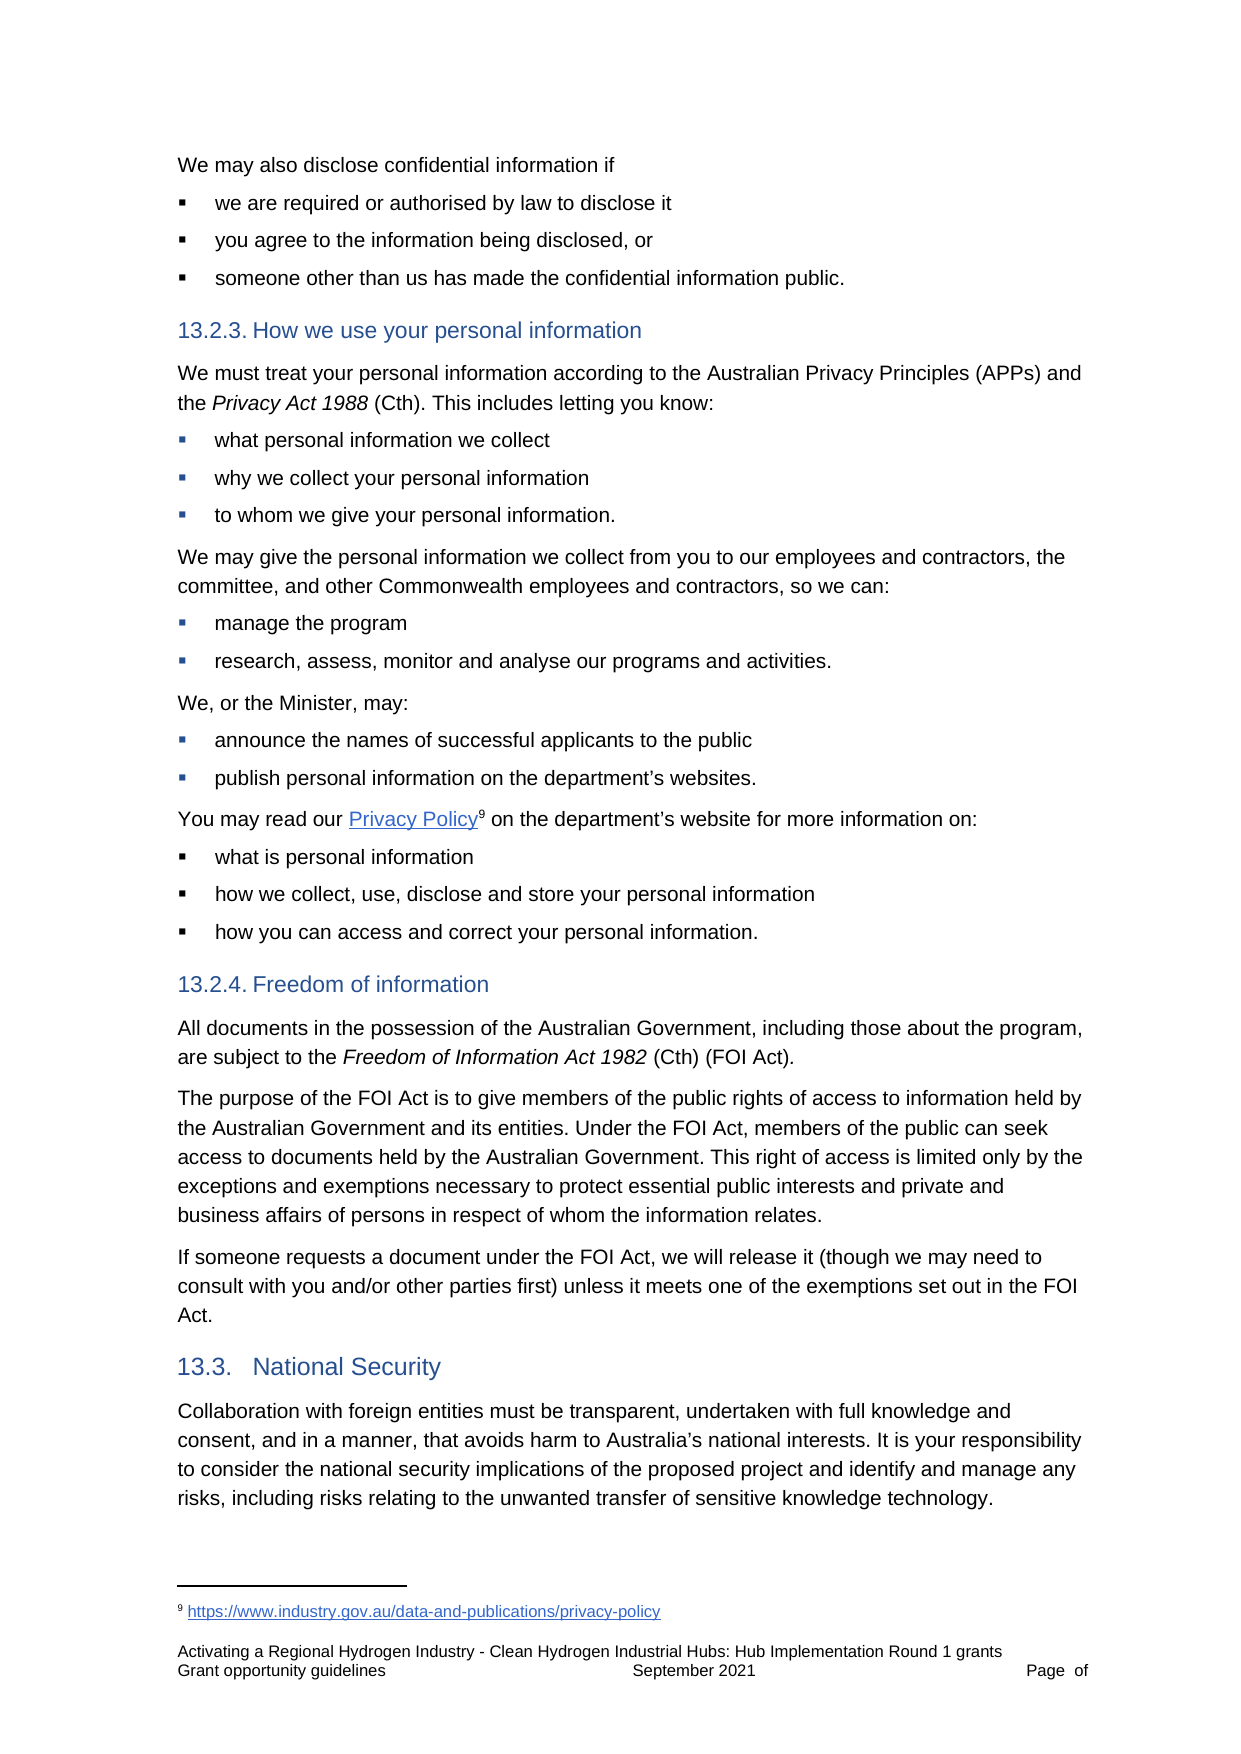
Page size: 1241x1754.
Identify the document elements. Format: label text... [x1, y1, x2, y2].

text We must treat your personal information according to the Australian Privacy Principles (APPs) and the Privacy Act 1988 (Cth). This includes letting you know: [177, 356, 1092, 414]
list how you can access and correct your personal information. [177, 914, 1092, 943]
list research, assess, monitor and analyse our programs and activities. [177, 643, 1092, 673]
text We may also disclose confidential information if [177, 148, 1092, 177]
list publish personal information on the department’s websites. [177, 760, 1092, 789]
list why we collect your personal information [177, 460, 1092, 489]
subtitle Freedom of information [177, 968, 1092, 998]
text All documents in the possession of the Australian Government, including those about the program, are subject to the Freedom of Information Act 1982 (Cth) (FOI Act). [177, 1010, 1092, 1068]
list what personal information we collect [177, 423, 1092, 452]
list manage the program [177, 606, 1092, 635]
text We may give the personal information we collect from you to our employees and contractors, the committee, and other Commonwealth employees and contractors, so we can: [177, 539, 1092, 598]
text We, or the Minister, may: [177, 685, 1092, 714]
list someone other than us has made the confidential information public. [177, 260, 1092, 289]
list announce the names of successful applicants to the public [177, 723, 1092, 752]
text The purpose of the FOI Act is to give members of the public rights of access to information held by the Australian Government and its entities. Under the FOI Act, members of the public can seek access to documents held by the Australian Government. This right of access is limited only by the exceptions and exemptions necessary to protect essential public interests and private and business affairs of persons in respect of whom the information relates. [177, 1081, 1092, 1227]
subtitle How we use your personal information [177, 314, 1092, 343]
text You may read our Privacy Policy on the department’s website for more information on: [177, 802, 1092, 831]
subtitle National Security [177, 1352, 1092, 1381]
list how we collect, use, disclose and store your personal information [177, 877, 1092, 906]
list you agree to the information being disclosed, or [177, 223, 1092, 252]
list what is personal information [177, 839, 1092, 868]
list we are required or authorised by law to disclose it [177, 185, 1092, 214]
text If someone requests a document under the FOI Act, we will release it (though we may need to consult with you and/or other parties first) unless it meets one of the exemptions set out in the FOI Act. [177, 1239, 1092, 1327]
text Collaboration with foreign entities must be transparent, undertaken with full knowledge and consent, and in a manner, that avoids harm to Australia’s national interests. It is your responsibility to consider the national security implications of the proposed project and identify and manage any risks, including risks relating to the unwanted transfer of sensitive knowledge technology. [177, 1393, 1092, 1510]
list to whom we give your personal information. [177, 498, 1092, 527]
